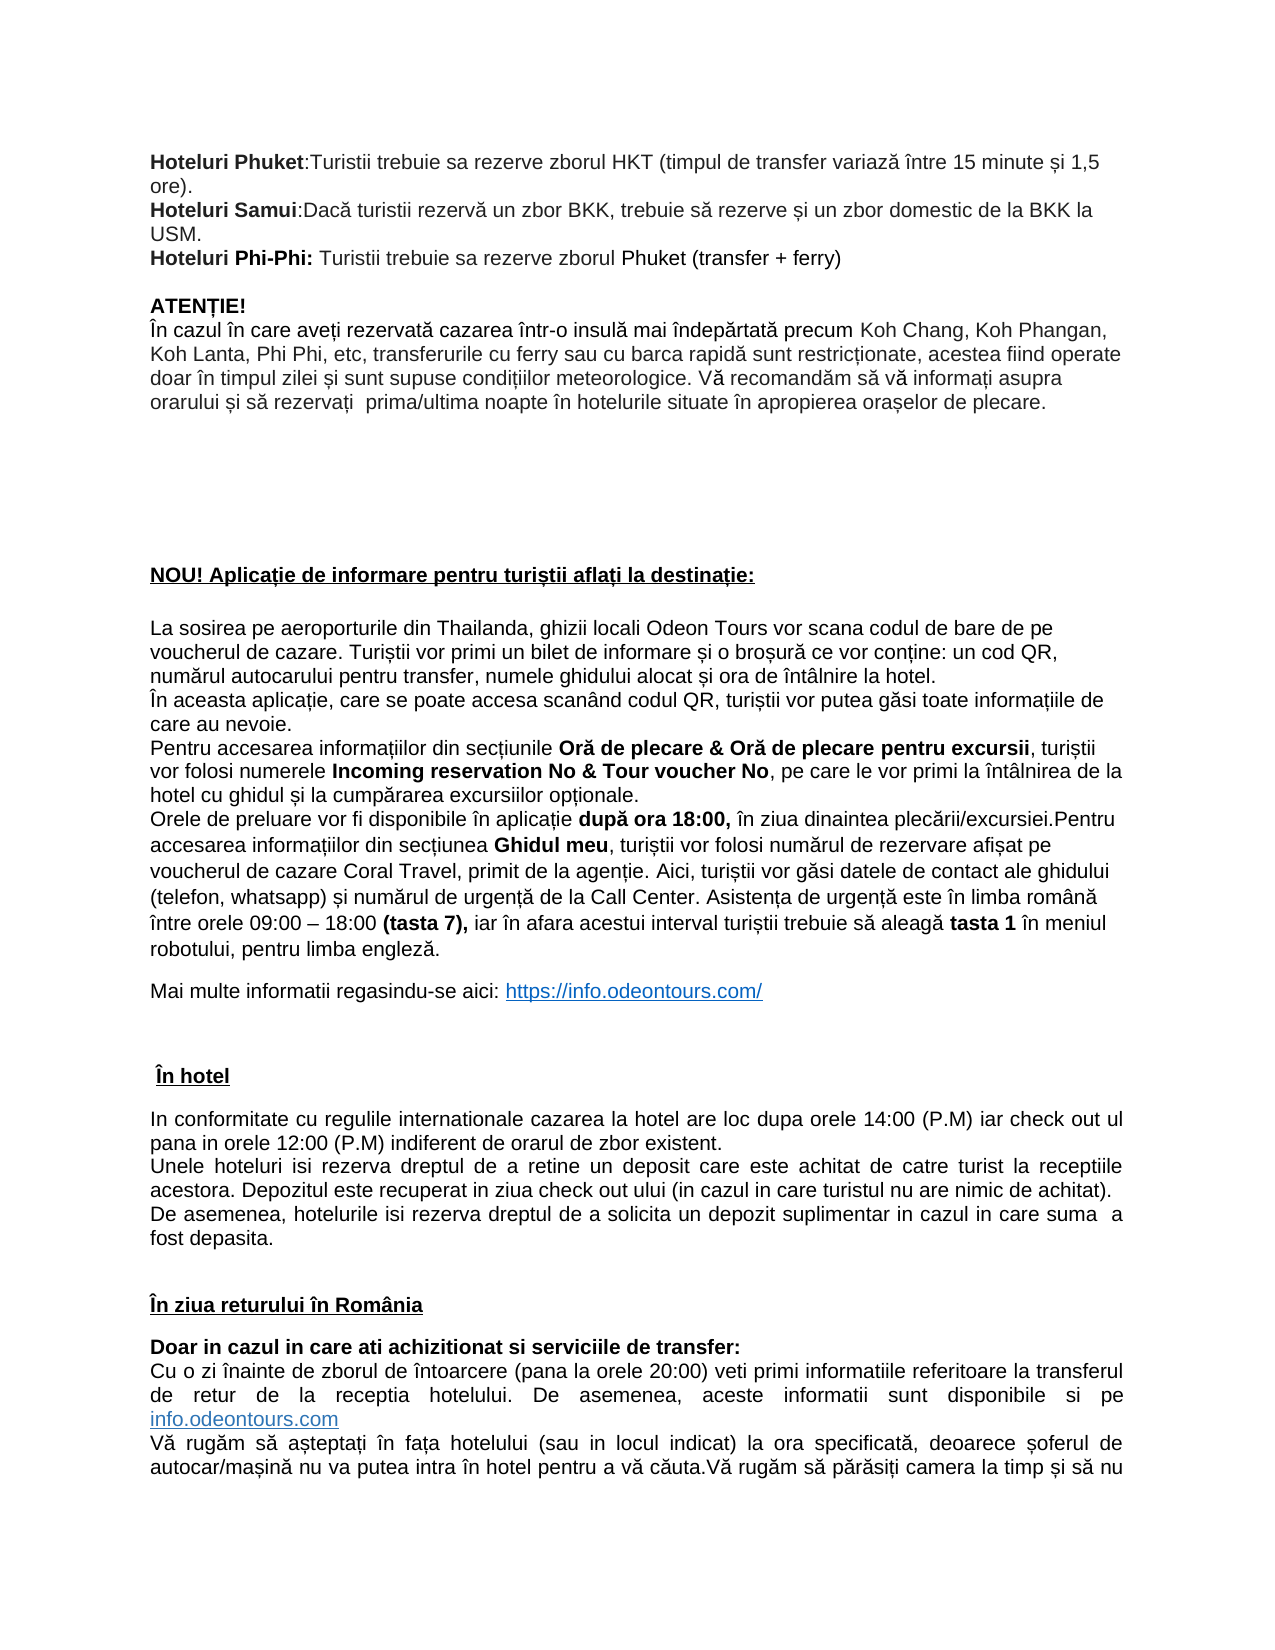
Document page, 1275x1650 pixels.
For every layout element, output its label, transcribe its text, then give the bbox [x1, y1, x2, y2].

text La sosirea pe aeroporturile din Thailanda, ghizii locali Odeon Tours vor scana codul de bare de pe voucherul de cazare. Turiștii vor primi un bilet de informare și o broșură ce vor conține: un cod QR, numărul autocarului pentru transfer, numele ghidului alocat și ora de întâlnire la hotel. [150, 616, 1125, 687]
text În ziua returului în România [150, 1293, 1125, 1317]
text Cu o zi înainte de zborul de întoarcere (pana la orele 20:00) veti primi informatiile referitoare la transferul de retur de la receptia hotelului. De asemenea, aceste informatii sunt disponibile si pe info.odeontours.com [150, 1359, 1125, 1431]
text Mai multe informatii regasindu-se aici: https://info.odeontours.com/ [150, 979, 1125, 1003]
text De asemenea, hotelurile isi rezerva dreptul de a solicita un depozit suplimentar in cazul in care suma a fost depasita. [150, 1202, 1125, 1250]
text NOU! Aplicație de informare pentru turiștii aflați la destinație: [150, 562, 1125, 586]
text Orele de preluare vor fi disponibile în aplicație după ora 18:00, în ziua dinaintea plecării/excursiei.Pentru accesarea informațiilor din secțiunea Ghidul meu, turiștii vor folosi numărul de rezervare afișat pe voucherul de cazare Coral Travel, primit de la agenție. Aici, turiștii vor găsi datele de contact ale ghidului (telefon, whatsapp) și numărul de urgență de la Call Center. Asistența de urgență este în limba română între orele 09:00 – 18:00 (tasta 7), iar în afara acestui interval turiștii trebuie să aleagă tasta 1 în meniul robotului, pentru limba engleză. [150, 807, 1125, 960]
text Hoteluri Phi-Phi: Turistii trebuie sa rezerve zborul Phuket (transfer + ferry) [150, 246, 1125, 270]
text Hoteluri Phuket:Turistii trebuie sa rezerve zborul HKT (timpul de transfer variază între 15 minute și 1,5 ore). [150, 150, 1125, 198]
text În hotel [150, 1064, 1125, 1088]
text ATENȚIE! [150, 294, 1125, 318]
text În cazul în care aveți rezervată cazarea într-o insulă mai îndepărtată precum Koh Chang, Koh Phangan, Koh Lanta, Phi Phi, etc, transferurile cu ferry sau cu barca rapidă sunt restricționate, acestea fiind operate doar în timpul zilei și sunt supuse condițiilor meteorologice. Vă recomandăm să vă informați asupra orarului și să rezervați prima/ultima noapte în hotelurile situate în apropierea orașelor de plecare. [150, 318, 1125, 413]
text În aceasta aplicație, care se poate accesa scanând codul QR, turiștii vor putea găsi toate informațiile de care au nevoie. [150, 687, 1125, 735]
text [150, 1431, 1125, 1479]
text Pentru accesarea informațiilor din secțiunile Oră de plecare & Oră de plecare pentru excursii, turiștii vor folosi numerele Incoming reservation No & Tour voucher No, pe care le vor primi la întâlnirea de la hotel cu ghidul și la cumpărarea excursiilor opționale. [150, 735, 1125, 807]
text Unele hoteluri isi rezerva dreptul de a retine un deposit care este achitat de catre turist la receptiile acestora. Depozitul este recuperat in ziua check out ului (in cazul in care turistul nu are nimic de achitat). [150, 1154, 1125, 1202]
text In conformitate cu regulile internationale cazarea la hotel are loc dupa orele 14:00 (P.M) iar check out ul pana in orele 12:00 (P.M) indiferent de orarul de zbor existent. [150, 1106, 1125, 1154]
text Hoteluri Samui:Dacă turistii rezervă un zbor BKK, trebuie să rezerve și un zbor domestic de la BKK la USM. [150, 198, 1125, 246]
text Doar in cazul in care ati achizitionat si serviciile de transfer: [150, 1335, 1125, 1359]
